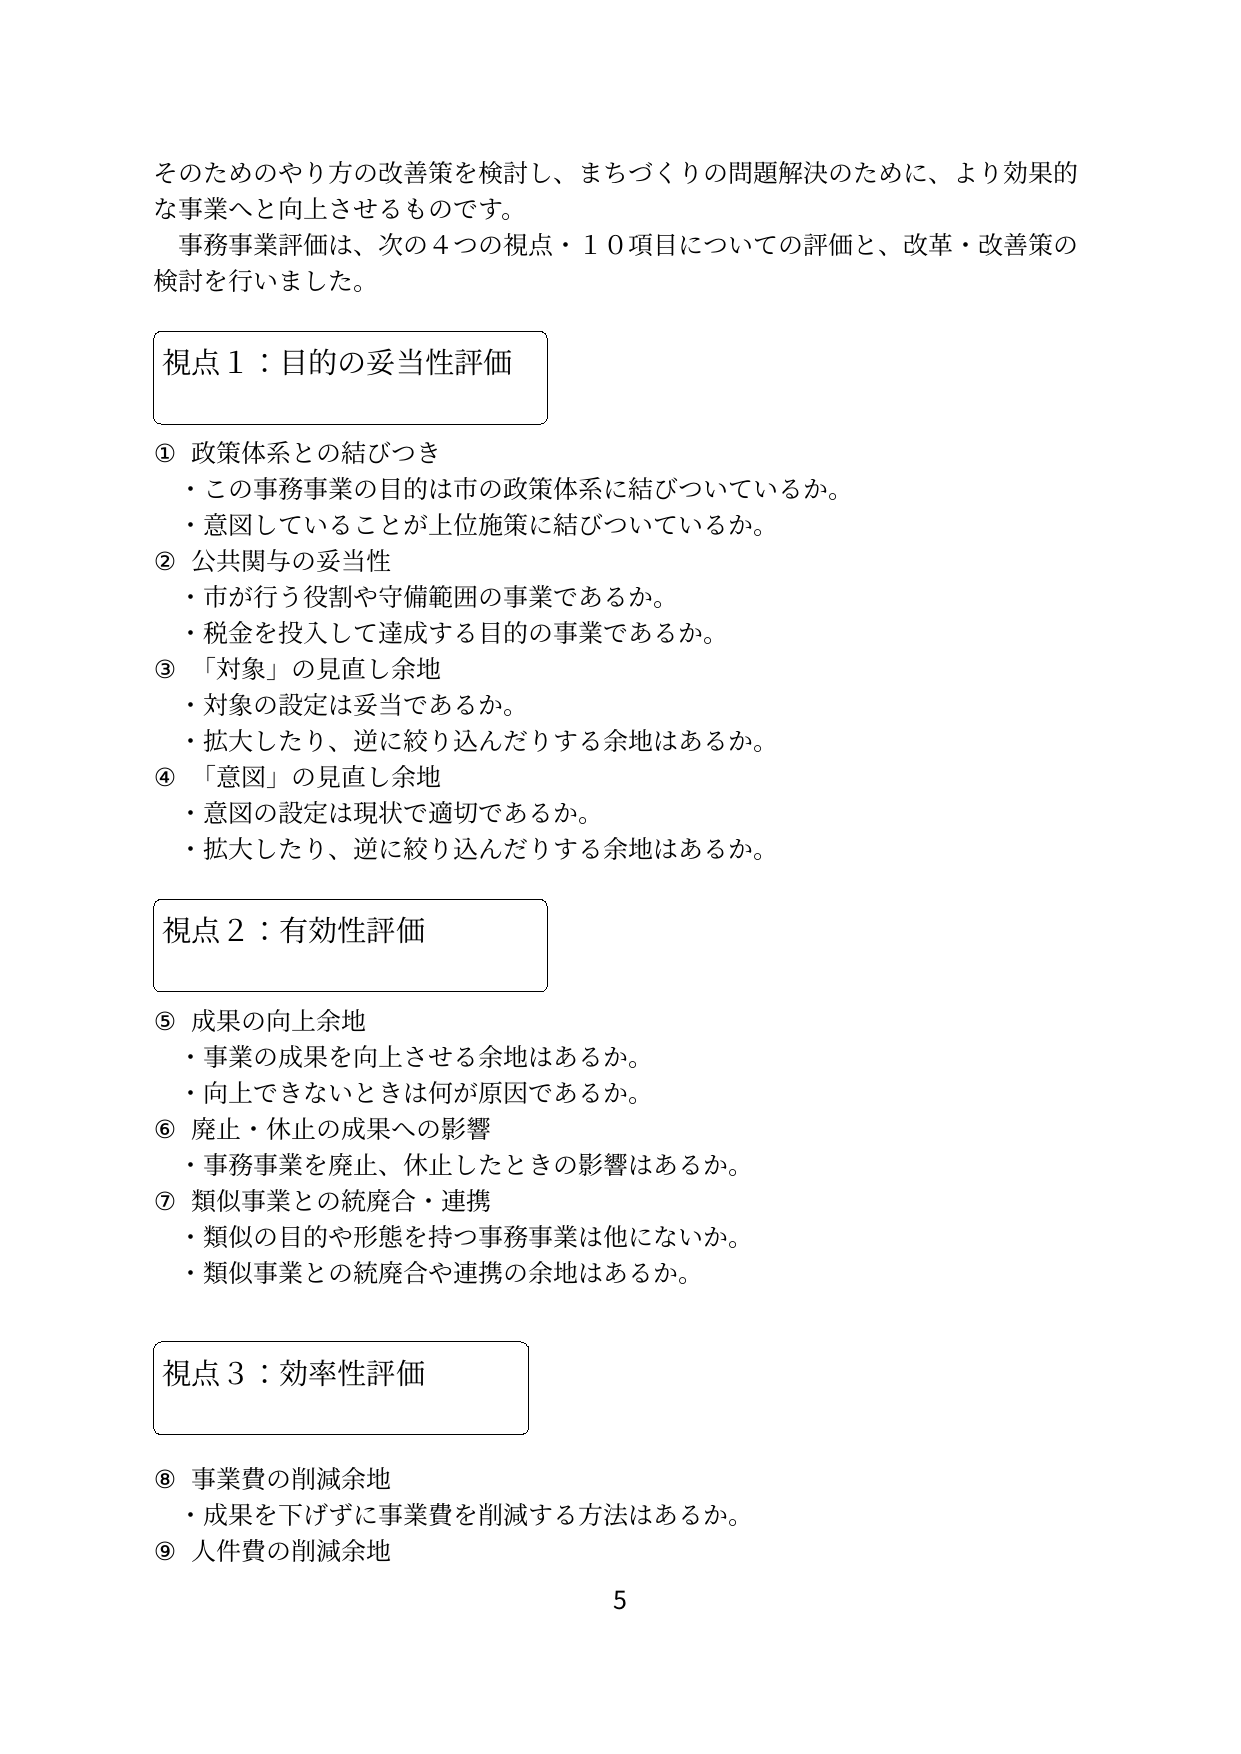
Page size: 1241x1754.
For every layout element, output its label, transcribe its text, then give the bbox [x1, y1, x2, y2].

list 類似事業との統廃合・連携 [153, 1181, 1087, 1217]
text ・意図の設定は現状で適切であるか。 [178, 793, 1087, 829]
text ・類似事業との統廃合や連携の余地はあるか。 [178, 1253, 1087, 1289]
text ・拡大したり、逆に絞り込んだりする余地はあるか。 [178, 721, 1087, 757]
text ・事業の成果を向上させる余地はあるか。 [178, 1037, 1087, 1073]
text ・向上できないときは何が原因であるか。 [178, 1073, 1087, 1109]
text 検討を行いました。 [153, 261, 1087, 297]
text ・市が行う役割や守備範囲の事業であるか。 [178, 577, 1087, 613]
text ・対象の設定は妥当であるか。 [178, 685, 1087, 721]
text ・類似の目的や形態を持つ事務事業は他にないか。 [178, 1217, 1087, 1253]
list 廃止・休止の成果への影響 [153, 1109, 1087, 1145]
list 人件費の削減余地 [153, 1532, 1087, 1568]
list 「対象」の見直し余地 [153, 649, 1087, 685]
text ・事務事業を廃止、休止したときの影響はあるか。 [178, 1145, 1087, 1181]
text 事務事業評価は、次の４つの視点・１０項目についての評価と、改革・改善策の [153, 225, 1087, 261]
list 事業費の削減余地 [153, 1459, 1087, 1496]
list 「意図」の見直し余地 [153, 757, 1087, 793]
text ・意図していることが上位施策に結びついているか。 [178, 506, 1087, 541]
text ・拡大したり、逆に絞り込んだりする余地はあるか。 [178, 829, 1087, 865]
text そのためのやり方の改善策を検討し、まちづくりの問題解決のために、より効果的 [153, 153, 1087, 189]
list 公共関与の妥当性 [153, 541, 1087, 577]
list 成果の向上余地 [153, 1001, 1087, 1037]
list 政策体系との結びつき [153, 433, 1087, 469]
text な事業へと向上させるものです。 [153, 189, 1087, 225]
text ・税金を投入して達成する目的の事業であるか。 [178, 613, 1087, 649]
text ・この事務事業の目的は市の政策体系に結びついているか。 [178, 469, 1087, 506]
text ・成果を下げずに事業費を削減する方法はあるか。 [178, 1496, 1087, 1532]
